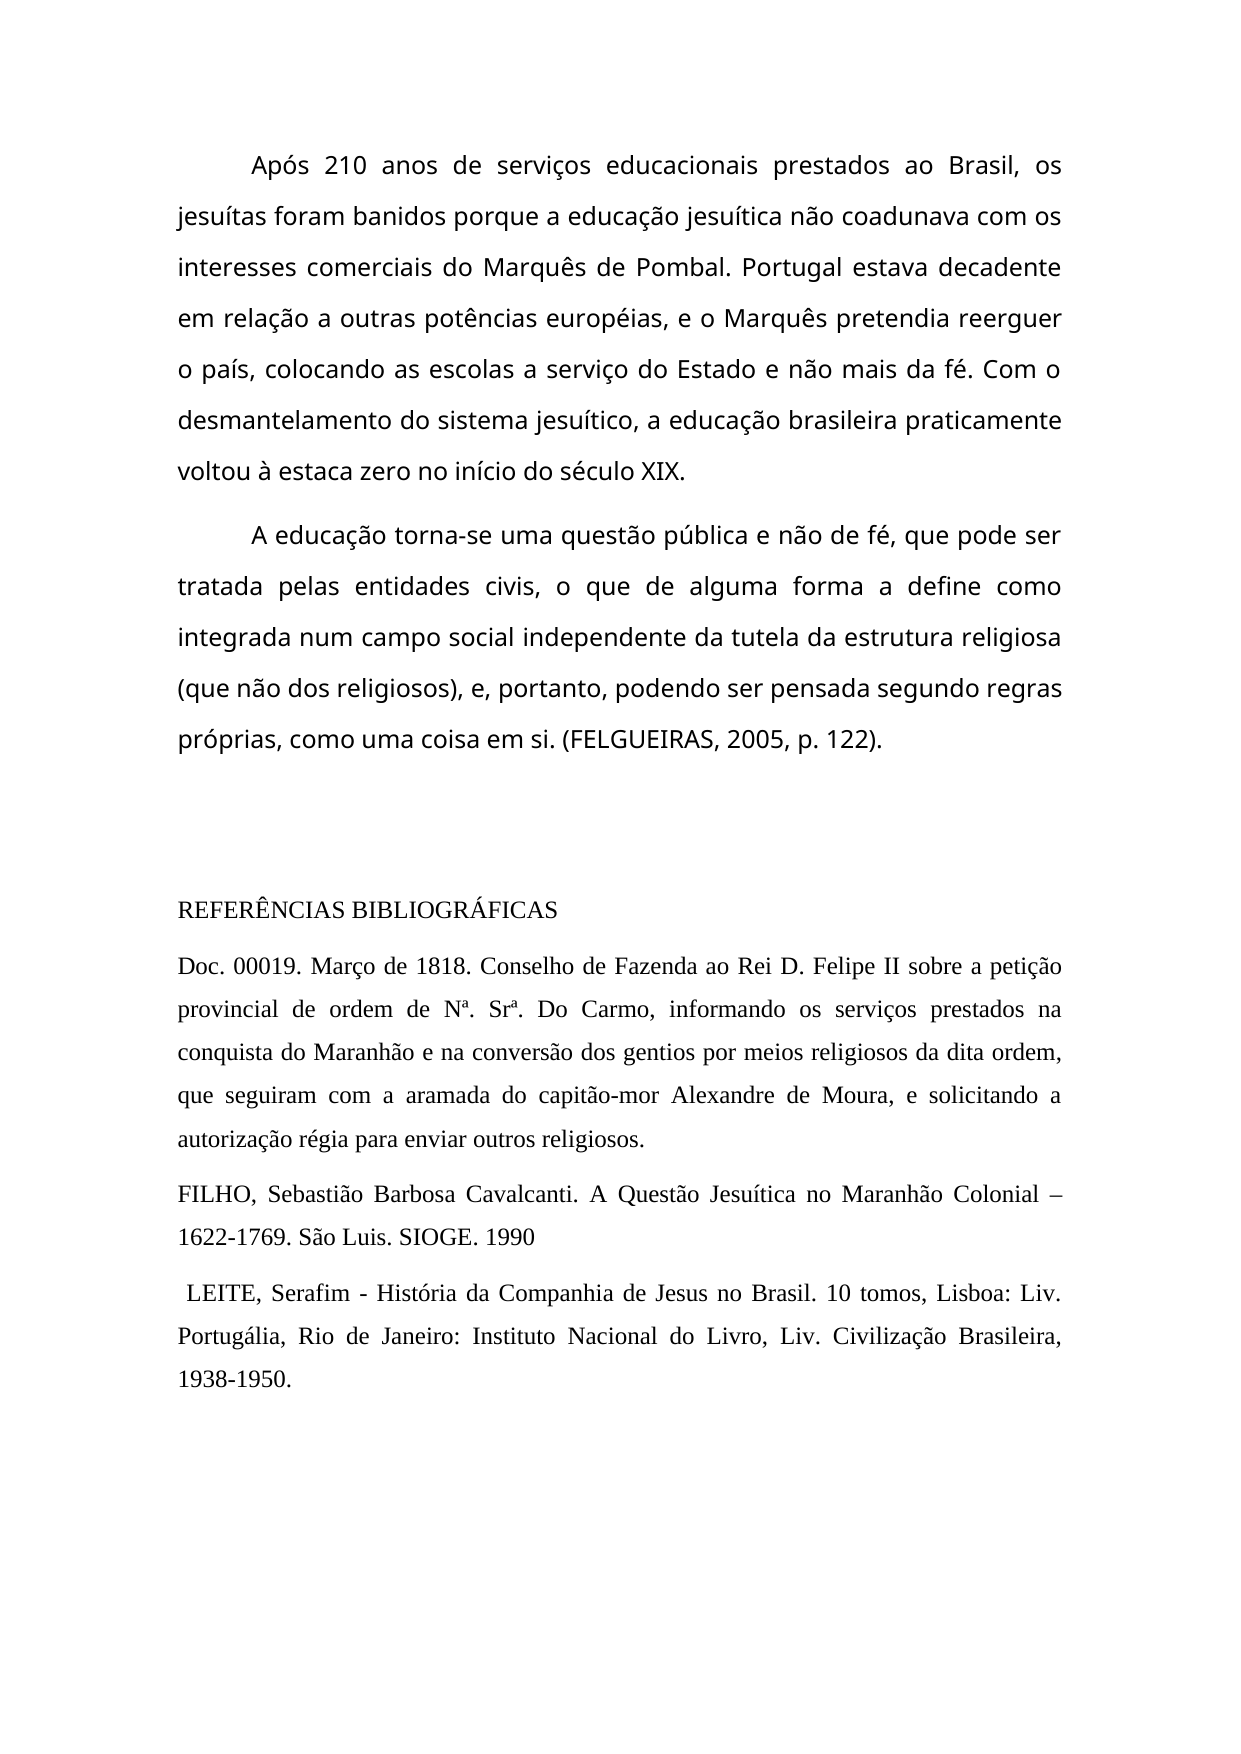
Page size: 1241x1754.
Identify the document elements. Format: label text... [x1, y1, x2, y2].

text FILHO, Sebastião Barbosa Cavalcanti. A Questão Jesuítica no Maranhão Colonial – 1622-1769. São Luis. SIOGE. 1990 [177, 1179, 1063, 1251]
text Após 210 anos de serviços educacionais prestados ao Brasil, os jesuítas foram banidos porque a educação jesuítica não coadunava com os interesses comerciais do Marquês de Pombal. Portugal estava decadente em relação a outras potências européias, e o Marquês pretendia reerguer o país, colocando as escolas a serviço do Estado e não mais da fé. Com o desmantelamento do sistema jesuítico, a educação brasileira praticamente voltou à estaca zero no início do século XIX. [177, 148, 1063, 488]
text LEITE, Serafim - História da Companhia de Jesus no Brasil. 10 tomos, Lisboa: Liv. Portugália, Rio de Janeiro: Instituto Nacional do Livro, Liv. Civilização Brasileira, 1938-1950. [177, 1278, 1063, 1393]
text REFERÊNCIAS BIBLIOGRÁFICAS [177, 896, 1063, 924]
text A educação torna-se uma questão pública e não de fé, que pode ser tratada pelas entidades civis, o que de alguma forma a define como integrada num campo social independente da tutela da estrutura religiosa (que não dos religiosos), e, portanto, podendo ser pensada segundo regras próprias, como uma coisa em si. (FELGUEIRAS, 2005, p. 122). [177, 517, 1063, 756]
text Doc. 00019. Março de 1818. Conselho de Fazenda ao Rei D. Felipe II sobre a petição provincial de ordem de Nª. Srª. Do Carmo, informando os serviços prestados na conquista do Maranhão e na conversão dos gentios por meios religiosos da dita ordem, que seguiram com a aramada do capitão-mor Alexandre de Moura, e solicitando a autorização régia para enviar outros religiosos. [177, 951, 1063, 1152]
